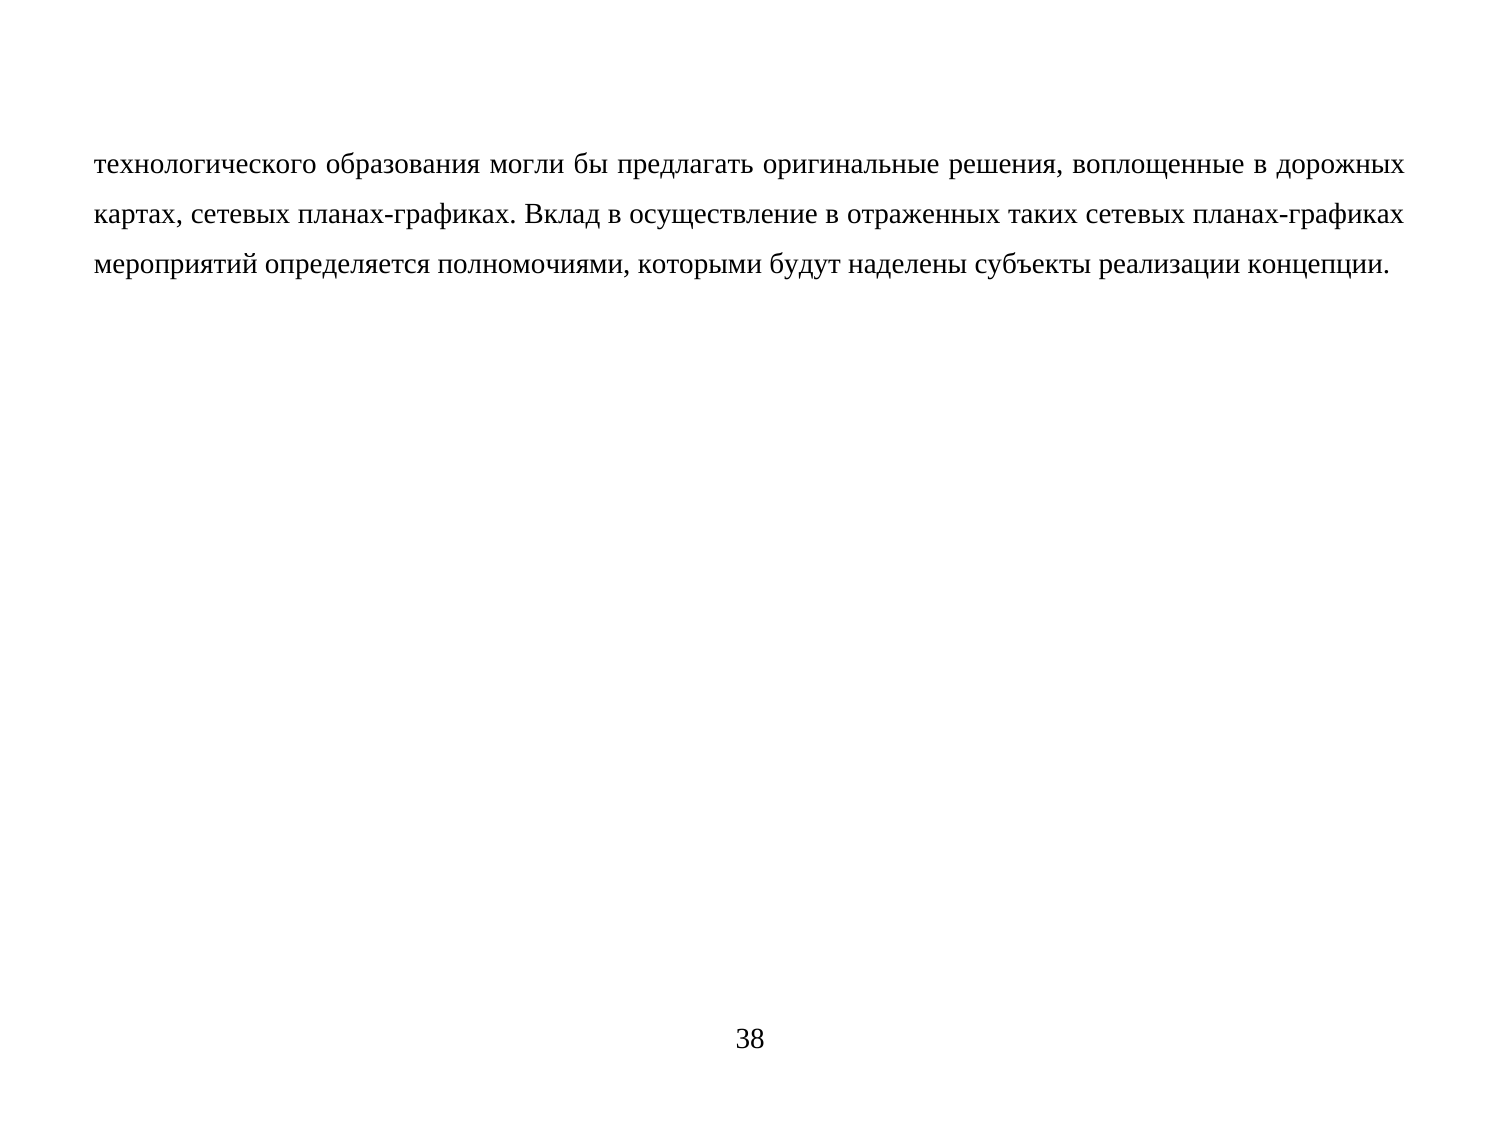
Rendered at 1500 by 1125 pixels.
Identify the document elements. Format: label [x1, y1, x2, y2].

text [94, 146, 1406, 280]
